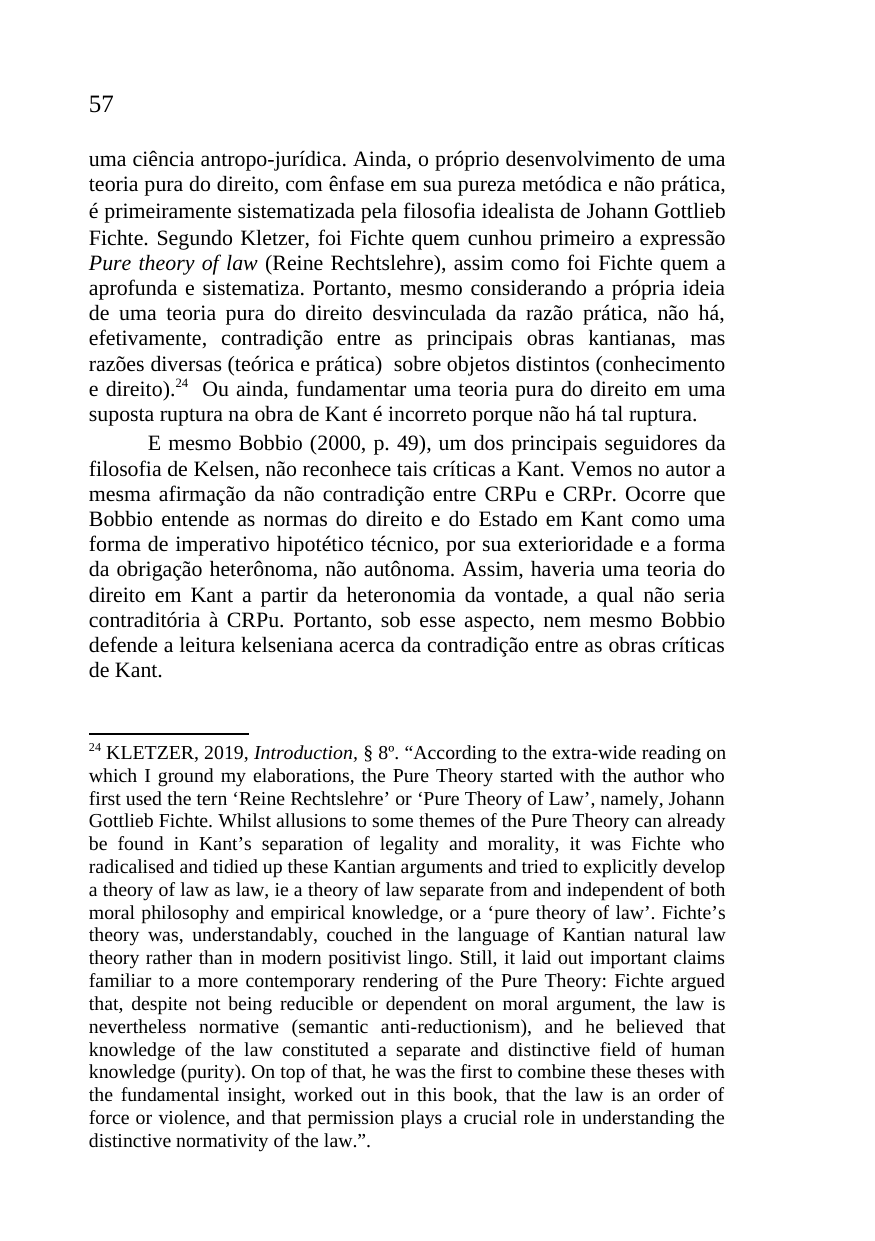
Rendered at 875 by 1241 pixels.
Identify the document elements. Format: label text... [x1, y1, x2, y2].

text E mesmo Bobbio (2000, p. 49), um dos principais seguidores da filosofia de Kelsen, não reconhece tais críticas a Kant. Vemos no autor a mesma afirmação da não contradição entre CRPu e CRPr. Ocorre que Bobbio entende as normas do direito e do Estado em Kant como uma forma de imperativo hipotético técnico, por sua exterioridade e a forma da obrigação heterônoma, não autônoma. Assim, haveria uma teoria do direito em Kant a partir da heteronomia da vontade, a qual não seria contraditória à CRPu. Portanto, sob esse aspecto, nem mesmo Bobbio defende a leitura kelseniana acerca da contradição entre as obras críticas de Kant. [89, 430, 726, 682]
text Nessa mesma linha de contestação da leitura de Kelsen sobre Kant, importante também citar o recente e importantíssimo trabalho de Kletzer (2019, Introduction, Edição Kindle, sem paginação) – The Idea of Pure theory of law. De acordo com Kletzer, a ideia de uma teoria pura do direito fundada sob os pressupostos da CRPu nem sequer surge primeiramente em Kelsen. Na verdade, já se encontra no próprio Kant a hipótese de uma teoria do direito independente da moralidade, tal como uma ciência antropo-jurídica. Ainda, o próprio desenvolvimento de uma teoria pura do direito, com ênfase em sua pureza metódica e não prática, é primeiramente sistematizada pela filosofia idealista de Johann Gottlieb Fichte. Segundo Kletzer, foi Fichte quem cunhou primeiro a expressão Pure theory of law (Reine Rechtslehre), assim como foi Fichte quem a aprofunda e sistematiza. Portanto, mesmo considerando a própria ideia de uma teoria pura do direito desvinculada da razão prática, não há, efetivamente, contradição entre as principais obras kantianas, mas razões diversas (teórica e prática) sobre objetos distintos (conhecimento e direito). Ou ainda, fundamentar uma teoria pura do direito em uma suposta ruptura na obra de Kant é incorreto porque não há tal ruptura. [89, 146, 726, 426]
